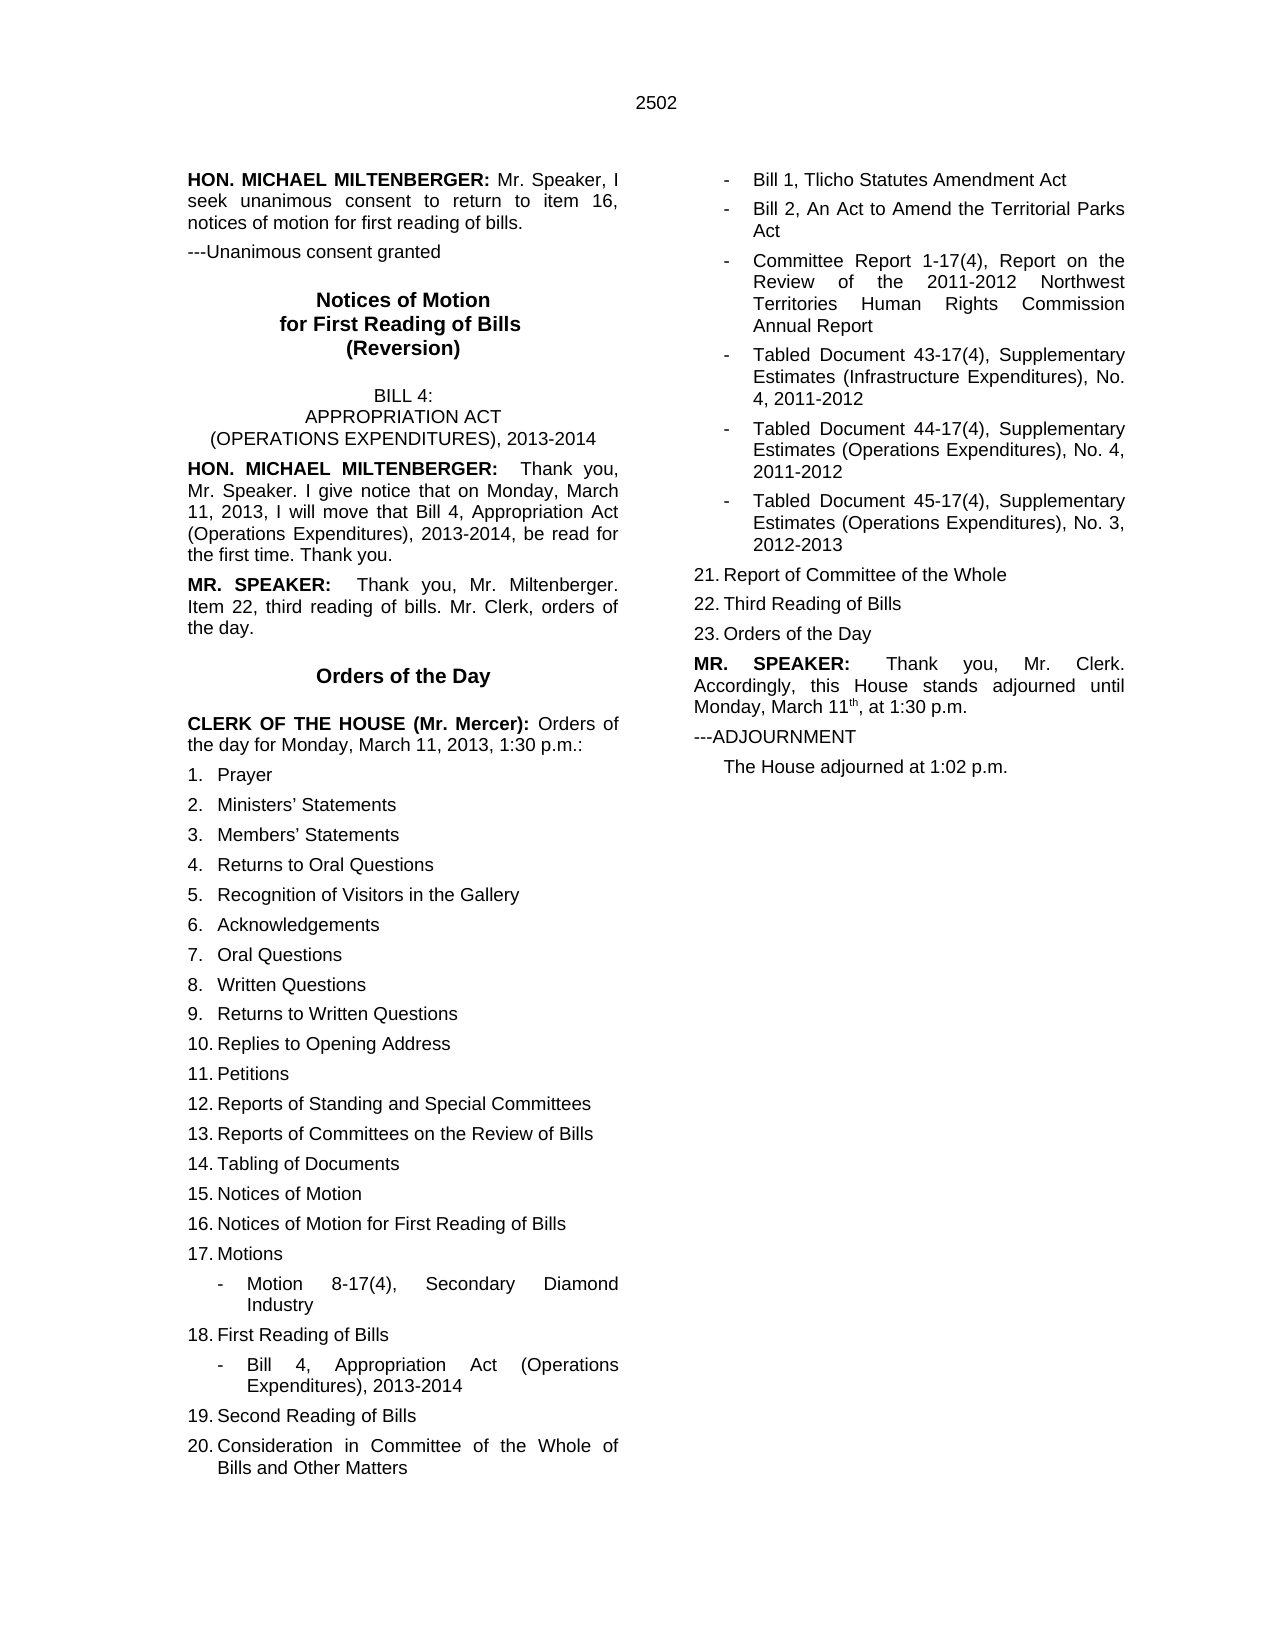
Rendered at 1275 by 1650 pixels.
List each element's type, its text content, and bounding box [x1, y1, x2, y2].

text ---ADJOURNMENT [694, 726, 1125, 748]
list Tabled Document 45-17(4), Supplementary Estimates (Operations Expenditures), No. 3, 2012-2013 [723, 490, 1125, 555]
list Prayer [187, 764, 619, 786]
subtitle BILL 4: APPROPRIATION ACT (OPERATIONS EXPENDITURES), 2013-2014 [187, 385, 619, 449]
list First Reading of Bills [187, 1324, 619, 1345]
list Returns to Oral Questions [187, 854, 619, 875]
list Report of Committee of the Whole [694, 563, 1125, 585]
list Returns to Written Questions [187, 1003, 619, 1025]
list Ministers’ Statements [187, 794, 619, 816]
list Orders of the Day [694, 623, 1125, 645]
text MR. SPEAKER: Thank you, Mr. Clerk. Accordingly, this House stands adjourned until Monday, March 11th, at 1:30 p.m. [694, 653, 1125, 718]
list Bill 2, An Act to Amend the Territorial Parks Act [723, 198, 1125, 241]
list Recognition of Visitors in the Gallery [187, 884, 619, 905]
subtitle Orders of the Day [187, 664, 619, 688]
text MR. SPEAKER: Thank you, Mr. Miltenberger. Item 22, third reading of bills. Mr. Clerk, orders of the day. [187, 574, 619, 639]
list Motions [187, 1242, 619, 1264]
list Reports of Standing and Special Committees [187, 1093, 619, 1114]
list Motion 8-17(4), Secondary Diamond Industry [217, 1272, 619, 1315]
list Replies to Opening Address [187, 1033, 619, 1055]
list Third Reading of Bills [694, 593, 1125, 615]
list Written Questions [187, 973, 619, 995]
list Members’ Statements [187, 824, 619, 845]
list Notices of Motion [187, 1183, 619, 1204]
list Tabled Document 43-17(4), Supplementary Estimates (Infrastructure Expenditures), No. 4, 2011-2012 [723, 344, 1125, 409]
text CLERK OF THE HOUSE (Mr. Mercer): Orders of the day for Monday, March 11, 2013, 1:30 p.m.: [187, 713, 619, 756]
list Second Reading of Bills [187, 1405, 619, 1427]
list Committee Report 1-17(4), Report on the Review of the 2011-2012 Northwest Territories Human Rights Commission Annual Report [723, 250, 1125, 336]
list Petitions [187, 1063, 619, 1084]
list Tabling of Documents [187, 1153, 619, 1174]
list Bill 1, Tlicho Statutes Amendment Act [723, 168, 1125, 190]
text HON. MICHAEL MILTENBERGER: Mr. Speaker, I seek unanimous consent to return to item 16, notices of motion for first reading of bills. [187, 168, 619, 233]
list Reports of Committees on the Review of Bills [187, 1123, 619, 1144]
text The House adjourned at 1:02 p.m. [723, 756, 1125, 777]
text HON. MICHAEL MILTENBERGER: Thank you, Mr. Speaker. I give notice that on Monday, March 11, 2013, I will move that Bill 4, Appropriation Act (Operations Expenditures), 2013-2014, be read for the first time. Thank you. [187, 458, 619, 566]
list Notices of Motion for First Reading of Bills [187, 1212, 619, 1234]
list Tabled Document 44-17(4), Supplementary Estimates (Operations Expenditures), No. 4, 2011-2012 [723, 417, 1125, 482]
text ---Unanimous consent granted [187, 241, 619, 263]
list Consideration in Committee of the Whole of Bills and Other Matters [187, 1435, 619, 1478]
list Oral Questions [187, 943, 619, 965]
list Acknowledgements [187, 913, 619, 935]
subtitle Notices of Motion for First Reading of Bills (Reversion) [187, 288, 619, 360]
list Bill 4, Appropriation Act (Operations Expenditures), 2013-2014 [217, 1354, 619, 1397]
